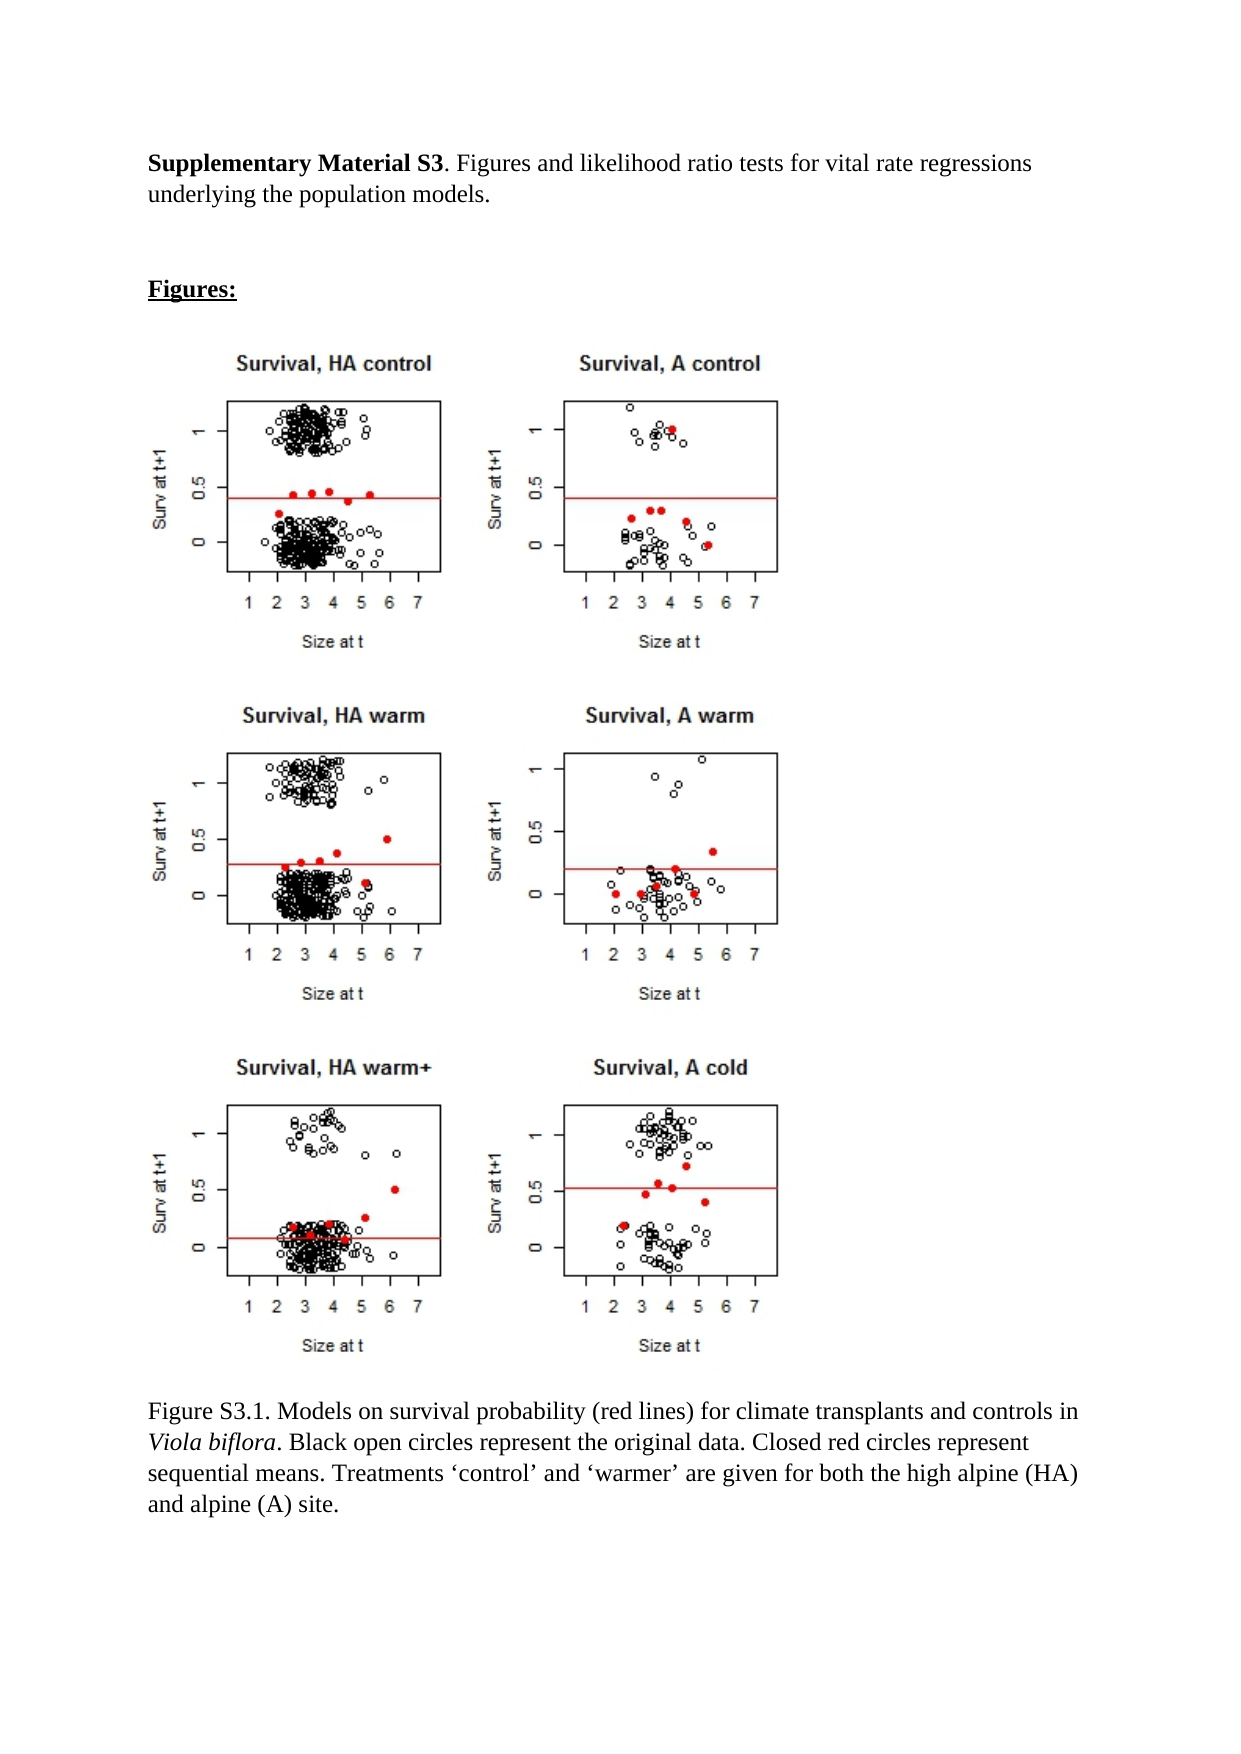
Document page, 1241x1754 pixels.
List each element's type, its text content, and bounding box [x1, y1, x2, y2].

text Figures: [148, 274, 1093, 303]
picture [147, 321, 819, 1377]
text Figure S3.1. Models on survival probability (red lines) for climate transplants and controls in Viola biflora. Black open circles represent the original data. Closed red circles represent sequential means. Treatments ‘control’ and ‘warmer’ are given for both the high alpine (HA) and alpine (A) site. [148, 1396, 1093, 1518]
text Supplementary Material S3. Figures and likelihood ratio tests for vital rate regressions underlying the population models. [148, 148, 1093, 207]
